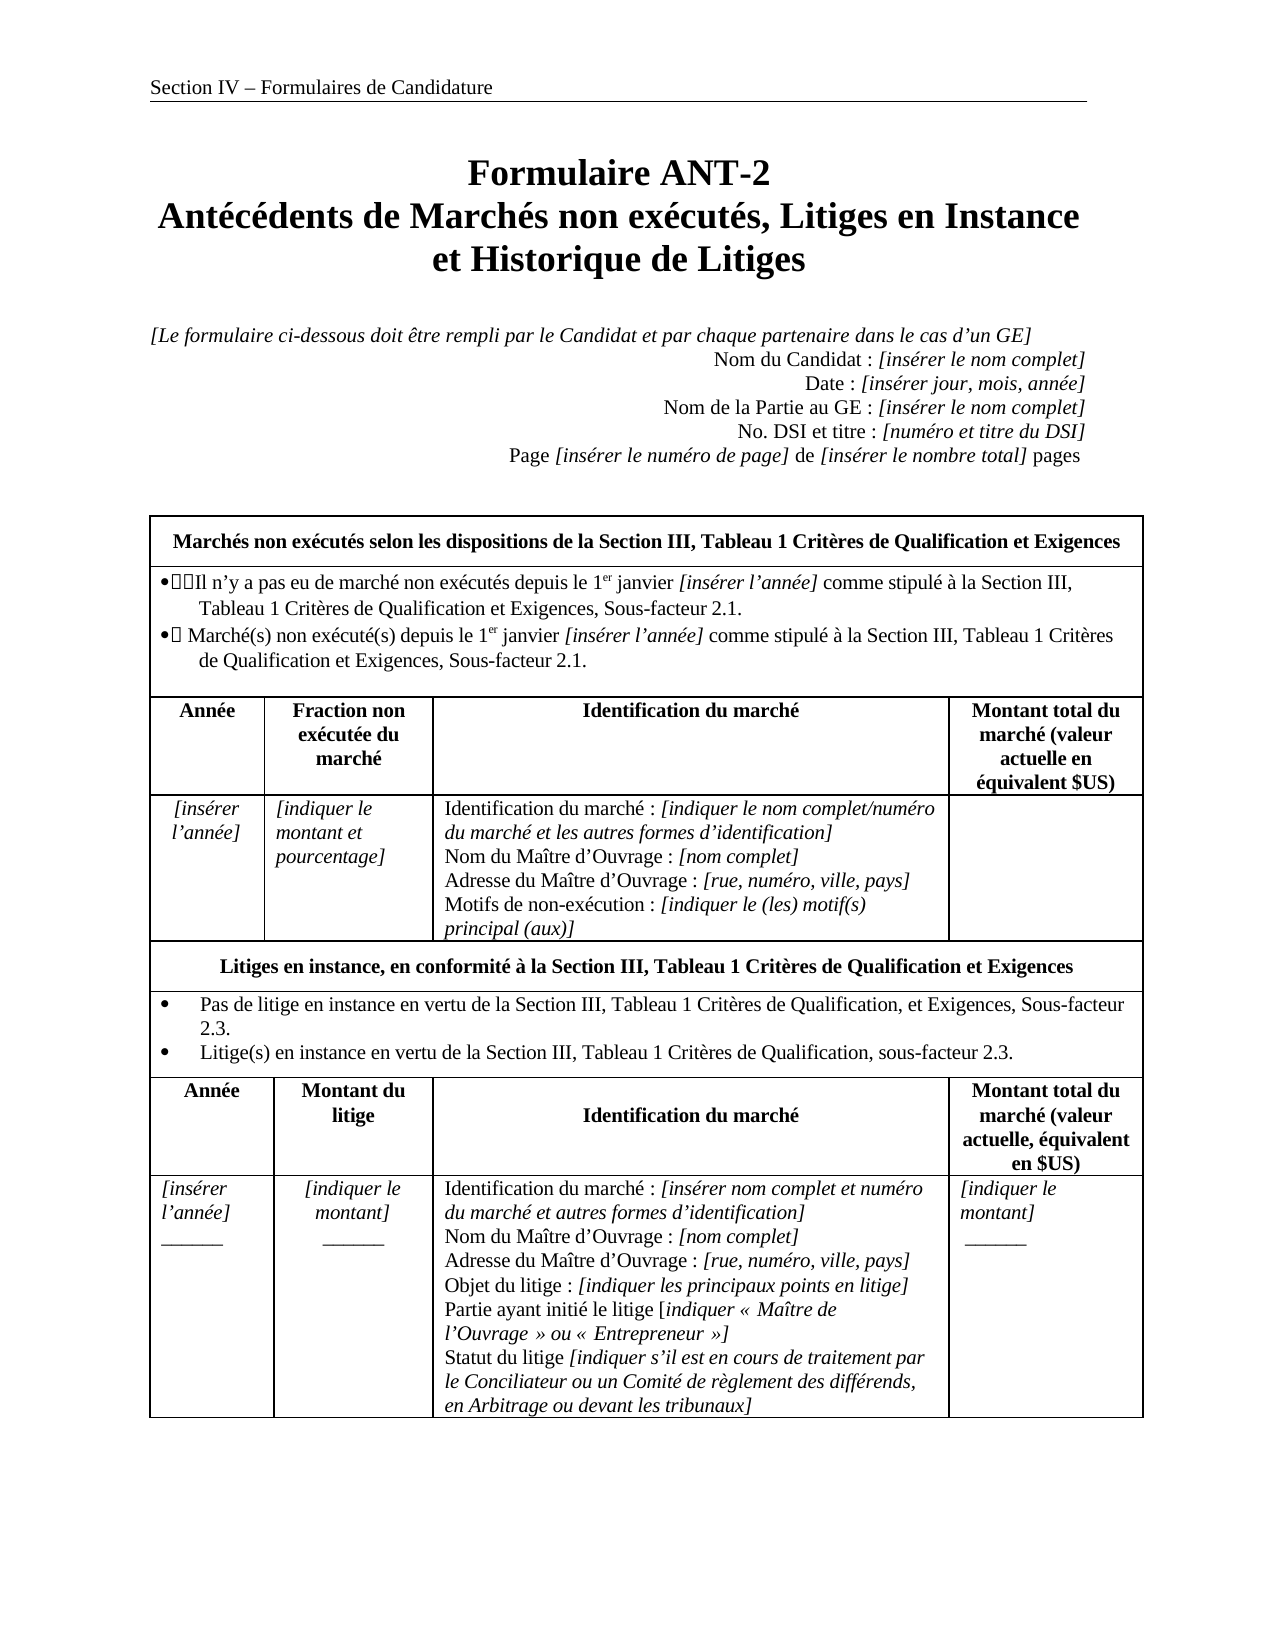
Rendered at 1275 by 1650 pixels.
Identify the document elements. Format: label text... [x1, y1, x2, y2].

text Date : [insérer jour, mois, année] [150, 371, 1087, 395]
table_cell Fraction non exécutée du marché [265, 698, 432, 794]
table_cell [insérer l’année] ______ [151, 1176, 273, 1417]
table_cell Montant total du marché (valeur actuelle en équivalent $US) [950, 698, 1142, 794]
text [Le formulaire ci-dessous doit être rempli par le Candidat et par chaque partenaire dans le cas d’un GE] [150, 322, 1087, 347]
table_cell Il n’y a pas eu de marché non exécutés depuis le 1er janvier [insérer l’année] comme stipulé à la Section III, Tableau 1 Critères de Qualification et Exigences, Sous-facteur 2.1.  Marché(s) non exécuté(s) depuis le 1er janvier [insérer l’année] comme stipulé à la Section III, Tableau 1 Critères de Qualification et Exigences, Sous-facteur 2.1. [151, 567, 1142, 696]
table_cell Montant total du marché (valeur actuelle, équivalent en $US) [950, 1078, 1142, 1175]
table_header Marchés non exécutés selon les dispositions de la Section III, Tableau 1 Critères de Qualification et Exigences [151, 517, 1142, 566]
table_cell [indiquer le montant] ______ [275, 1176, 432, 1417]
table_cell Pas de litige en instance en vertu de la Section III, Tableau 1 Critères de Qualification, et Exigences, Sous-facteur 2.3. Litige(s) en instance en vertu de la Section III, Tableau 1 Critères de Qualification, sous-facteur 2.3. [151, 992, 1142, 1077]
table_cell Année [151, 698, 264, 794]
table_cell [indiquer le montant et pourcentage] [265, 796, 432, 940]
subtitle Formulaire ANT-2 Antécédents de Marchés non exécutés, Litiges en Instance et Historique de Litiges [150, 150, 1087, 279]
table_cell [950, 796, 1142, 940]
table_cell Identification du marché [434, 698, 948, 794]
table_cell Montant du litige [275, 1078, 432, 1175]
table_cell [insérer l’année] [151, 796, 264, 940]
table_cell Année [151, 1078, 273, 1175]
table_cell [indiquer le montant] ______ [950, 1176, 1142, 1417]
text Nom de la Partie au GE : [insérer le nom complet] [150, 395, 1087, 419]
table_cell Litiges en instance, en conformité à la Section III, Tableau 1 Critères de Qualification et Exigences [151, 942, 1142, 991]
table_cell Identification du marché : [indiquer le nom complet/numéro du marché et les autres formes d’identification] Nom du Maître d’Ouvrage : [nom complet] Adresse du Maître d’Ouvrage : [rue, numéro, ville, pays] Motifs de non-exécution : [indiquer le (les) motif(s) principal (aux)] [434, 796, 948, 940]
table_cell Identification du marché : [insérer nom complet et numéro du marché et autres formes d’identification] Nom du Maître d’Ouvrage : [nom complet] Adresse du Maître d’Ouvrage : [rue, numéro, ville, pays] Objet du litige : [indiquer les principaux points en litige] Partie ayant initié le litige [indiquer « Maître de l’Ouvrage » ou « Entrepreneur »] Statut du litige [indiquer s’il est en cours de traitement par le Conciliateur ou un Comité de règlement des différends, en Arbitrage ou devant les tribunaux] [434, 1176, 948, 1417]
text Nom du Candidat : [insérer le nom complet] [150, 347, 1087, 371]
text Page [insérer le numéro de page] de [insérer le nombre total] pages [150, 443, 1080, 467]
table_cell Identification du marché [434, 1078, 948, 1175]
text No. DSI et titre : [numéro et titre du DSI] [150, 419, 1087, 443]
